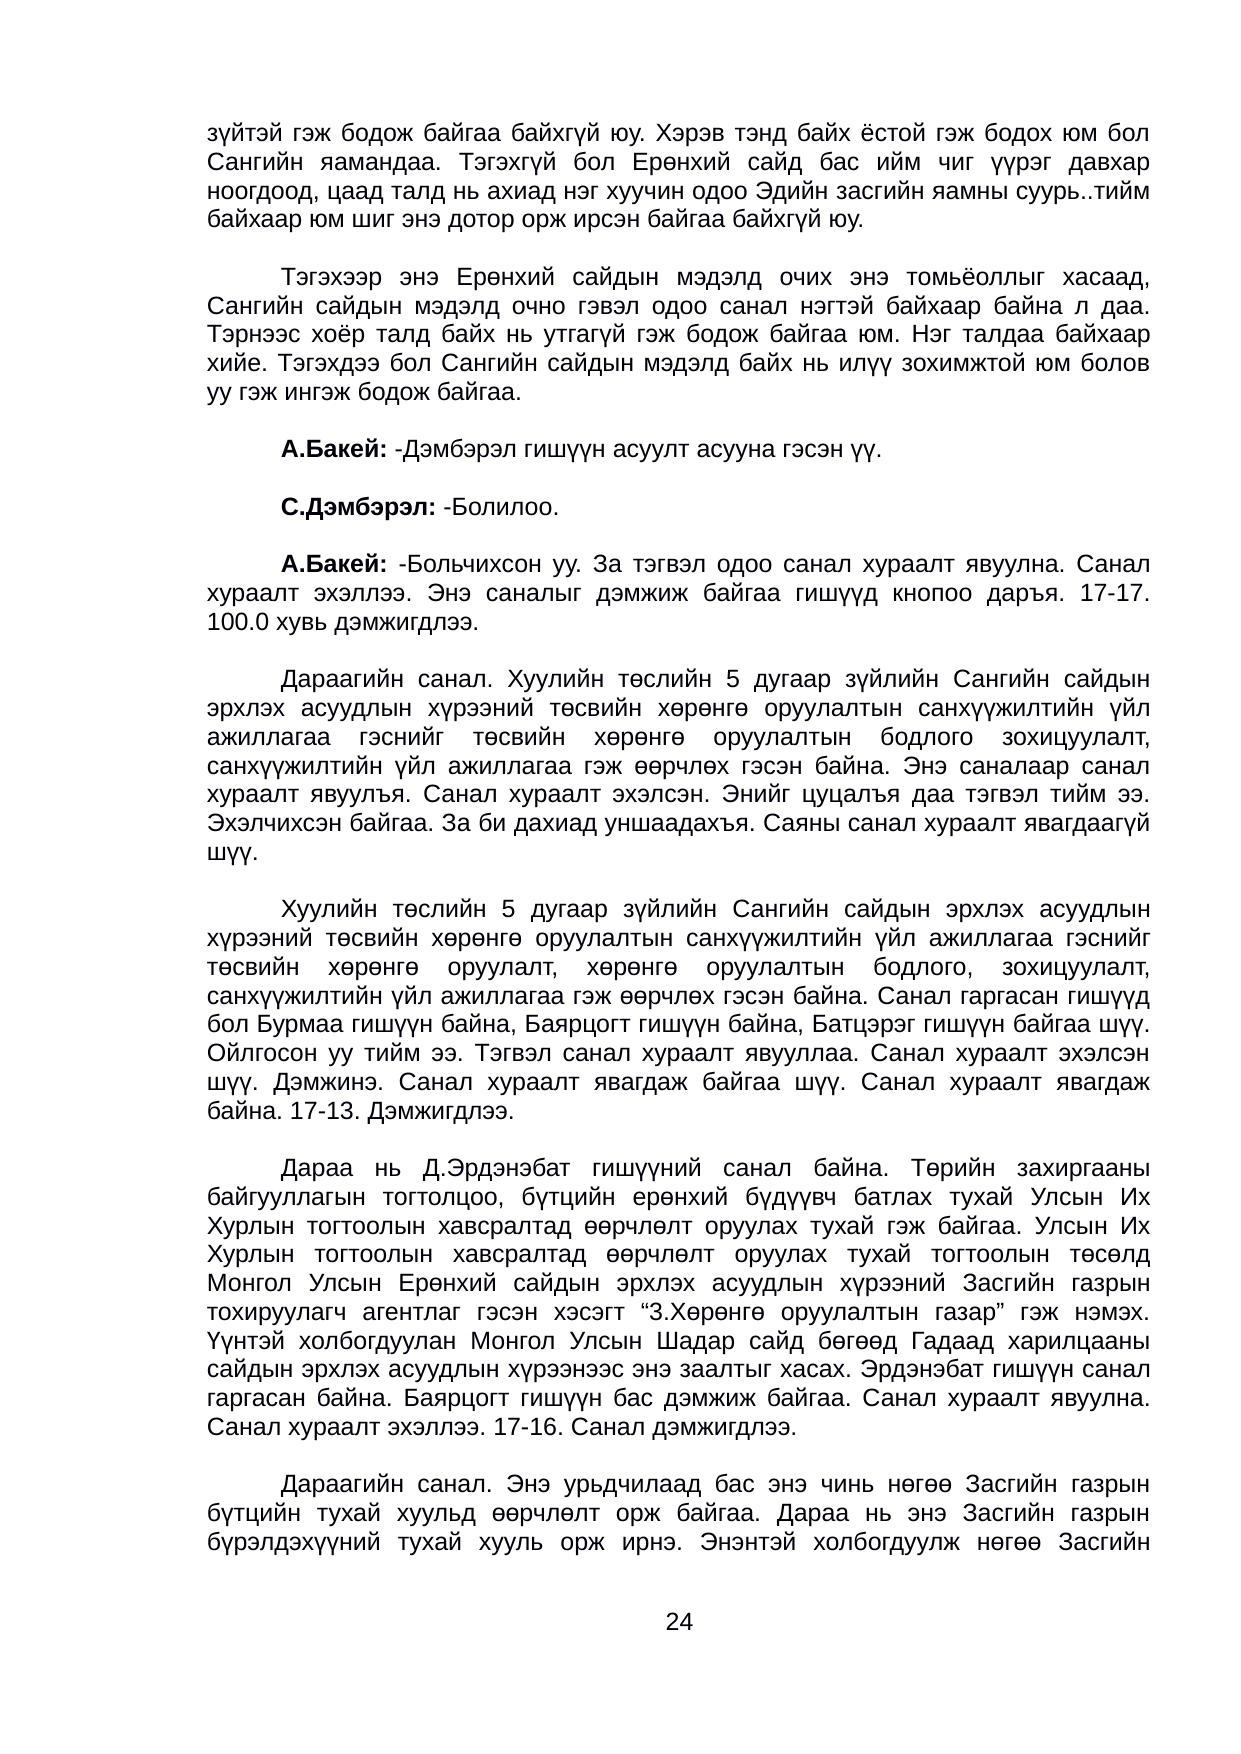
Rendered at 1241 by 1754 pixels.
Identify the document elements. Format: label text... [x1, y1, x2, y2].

text Дараагийн санал. Хуулийн төслийн 5 дугаар зүйлийн Сангийн сайдын эрхлэх асуудлын хүрээний төсвийн хөрөнгө оруулалтын санхүүжилтийн үйл ажиллагаа гэснийг төсвийн хөрөнгө оруулалтын бодлого зохицуулалт, санхүүжилтийн үйл ажиллагаа гэж өөрчлөх гэсэн байна. Энэ саналаар санал хураалт явуулъя. Санал хураалт эхэлсэн. Энийг цуцалъя даа тэгвэл тийм ээ. Эхэлчихсэн байгаа. За би дахиад уншаадахъя. Саяны санал хураалт явагдаагүй шүү. [207, 664, 1152, 866]
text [207, 1469, 1152, 1556]
text Хуулийн төслийн 5 дугаар зүйлийн Сангийн сайдын эрхлэх асуудлын хүрээний төсвийн хөрөнгө оруулалтын санхүүжилтийн үйл ажиллагаа гэснийг төсвийн хөрөнгө оруулалт, хөрөнгө оруулалтын бодлого, зохицуулалт, санхүүжилтийн үйл ажиллагаа гэж өөрчлөх гэсэн байна. Санал гаргасан гишүүд бол Бурмаа гишүүн байна, Баярцогт гишүүн байна, Батцэрэг гишүүн байгаа шүү. Ойлгосон уу тийм ээ. Тэгвэл санал хураалт явууллаа. Санал хураалт эхэлсэн шүү. Дэмжинэ. Санал хураалт явагдаж байгаа шүү. Санал хураалт явагдаж байна. 17-13. Дэмжигдлээ. [207, 894, 1152, 1124]
text А.Бакей: -Дэмбэрэл гишүүн асуулт асууна гэсэн үү. [207, 434, 1152, 463]
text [207, 118, 1152, 233]
text Тэгэхээр энэ Ерөнхий сайдын мэдэлд очих энэ томьёоллыг хасаад, Сангийн сайдын мэдэлд очно гэвэл одоо санал нэгтэй байхаар байна л даа. Тэрнээс хоёр талд байх нь утгагүй гэж бодож байгаа юм. Нэг талдаа байхаар хийе. Тэгэхдээ бол Сангийн сайдын мэдэлд байх нь илүү зохимжтой юм болов уу гэж ингэж бодож байгаа. [207, 262, 1152, 406]
text Дараа нь Д.Эрдэнэбат гишүүний санал байна. Төрийн захиргааны байгууллагын тогтолцоо, бүтцийн ерөнхий бүдүүвч батлах тухай Улсын Их Хурлын тогтоолын хавсралтад өөрчлөлт оруулах тухай гэж байгаа. Улсын Их Хурлын тогтоолын хавсралтад өөрчлөлт оруулах тухай тогтоолын төсөлд Монгол Улсын Ерөнхий сайдын эрхлэх асуудлын хүрээний Засгийн газрын тохируулагч агентлаг гэсэн хэсэгт “3.Хөрөнгө оруулалтын газар” гэж нэмэх. Үүнтэй холбогдуулан Монгол Улсын Шадар сайд бөгөөд Гадаад харилцааны сайдын эрхлэх асуудлын хүрээнээс энэ заалтыг хасах. Эрдэнэбат гишүүн санал гаргасан байна. Баярцогт гишүүн бас дэмжиж байгаа. Санал хураалт явуулна. Санал хураалт эхэллээ. 17-16. Санал дэмжигдлээ. [207, 1153, 1152, 1441]
text А.Бакей: -Больчихсон уу. За тэгвэл одоо санал хураалт явуулна. Санал хураалт эхэллээ. Энэ саналыг дэмжиж байгаа гишүүд кнопоо даръя. 17-17. 100.0 хувь дэмжигдлээ. [207, 549, 1152, 636]
text С.Дэмбэрэл: -Болилоо. [207, 492, 1152, 521]
